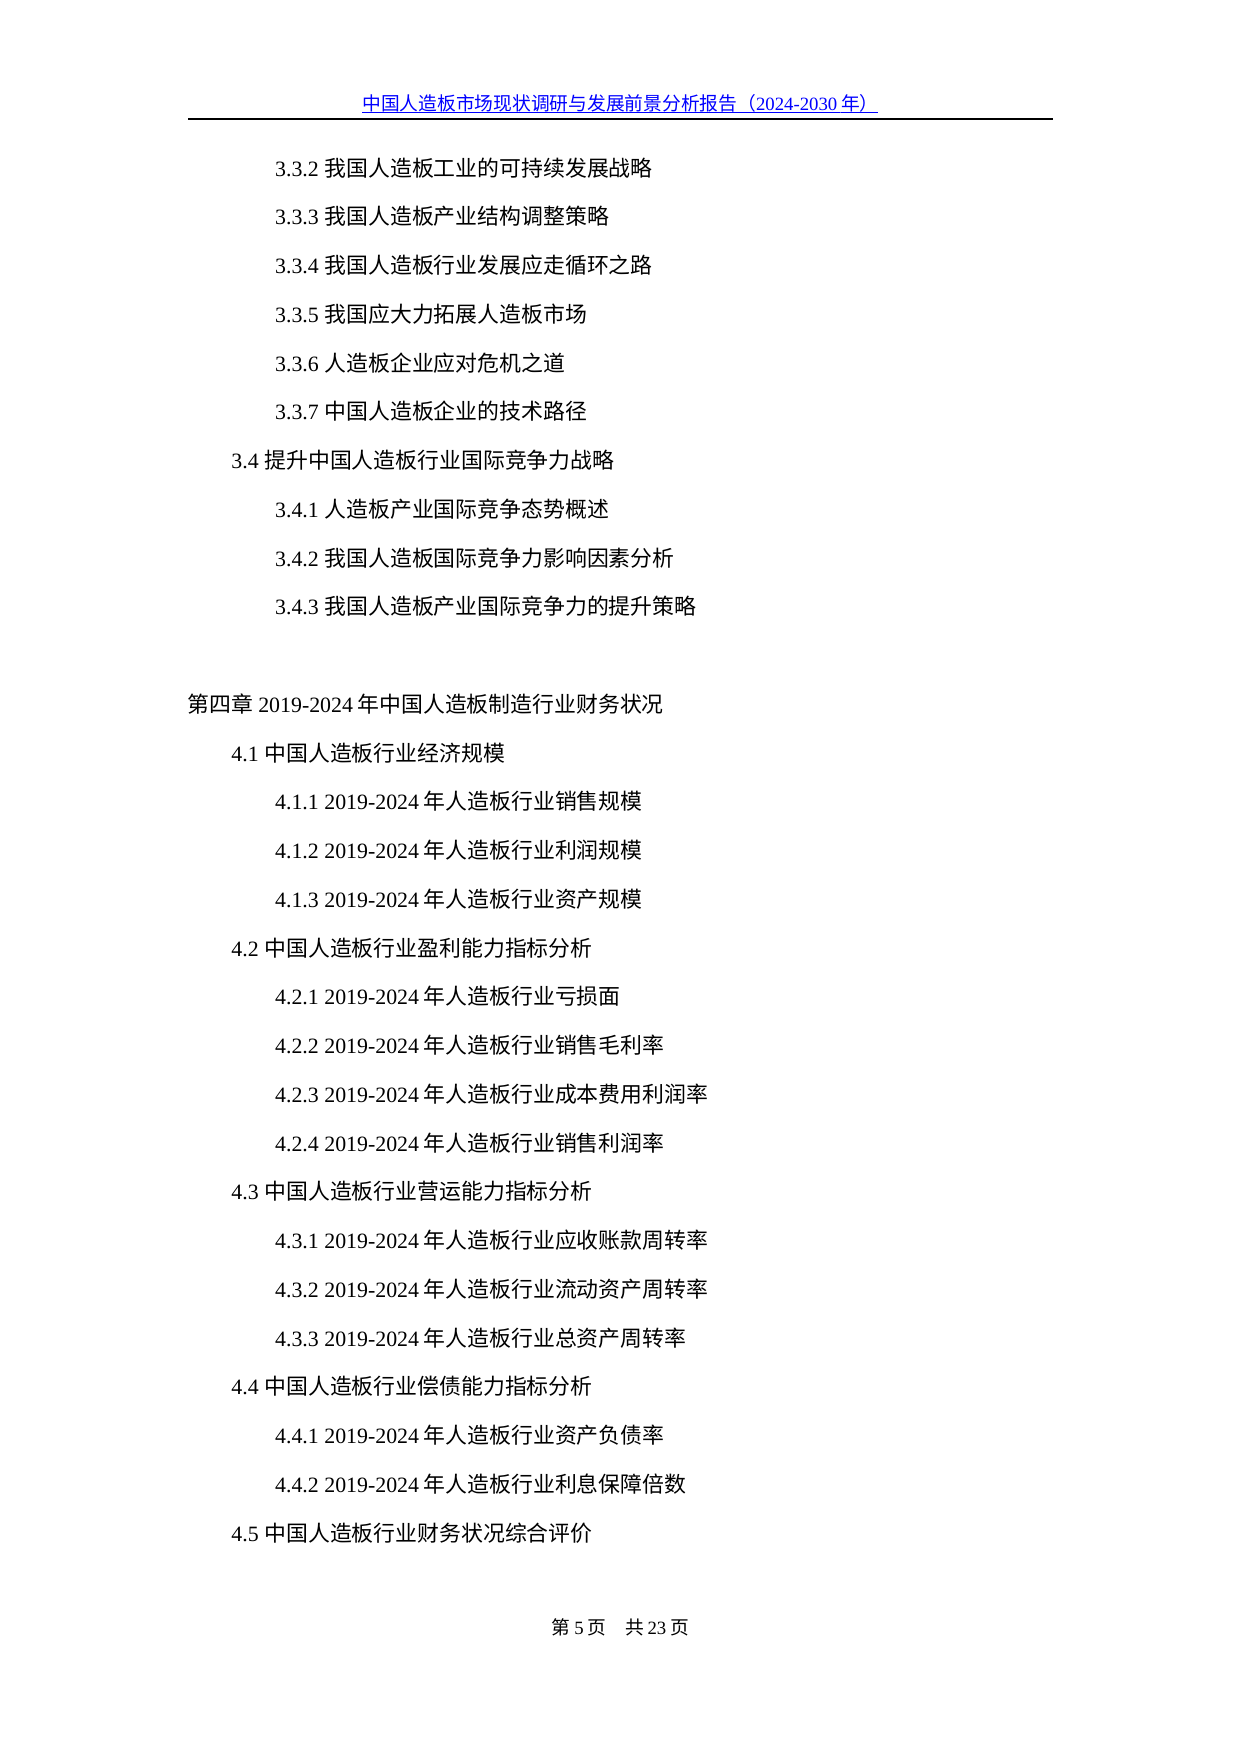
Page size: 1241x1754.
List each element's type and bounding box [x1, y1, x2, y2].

text [187, 150, 1053, 1548]
